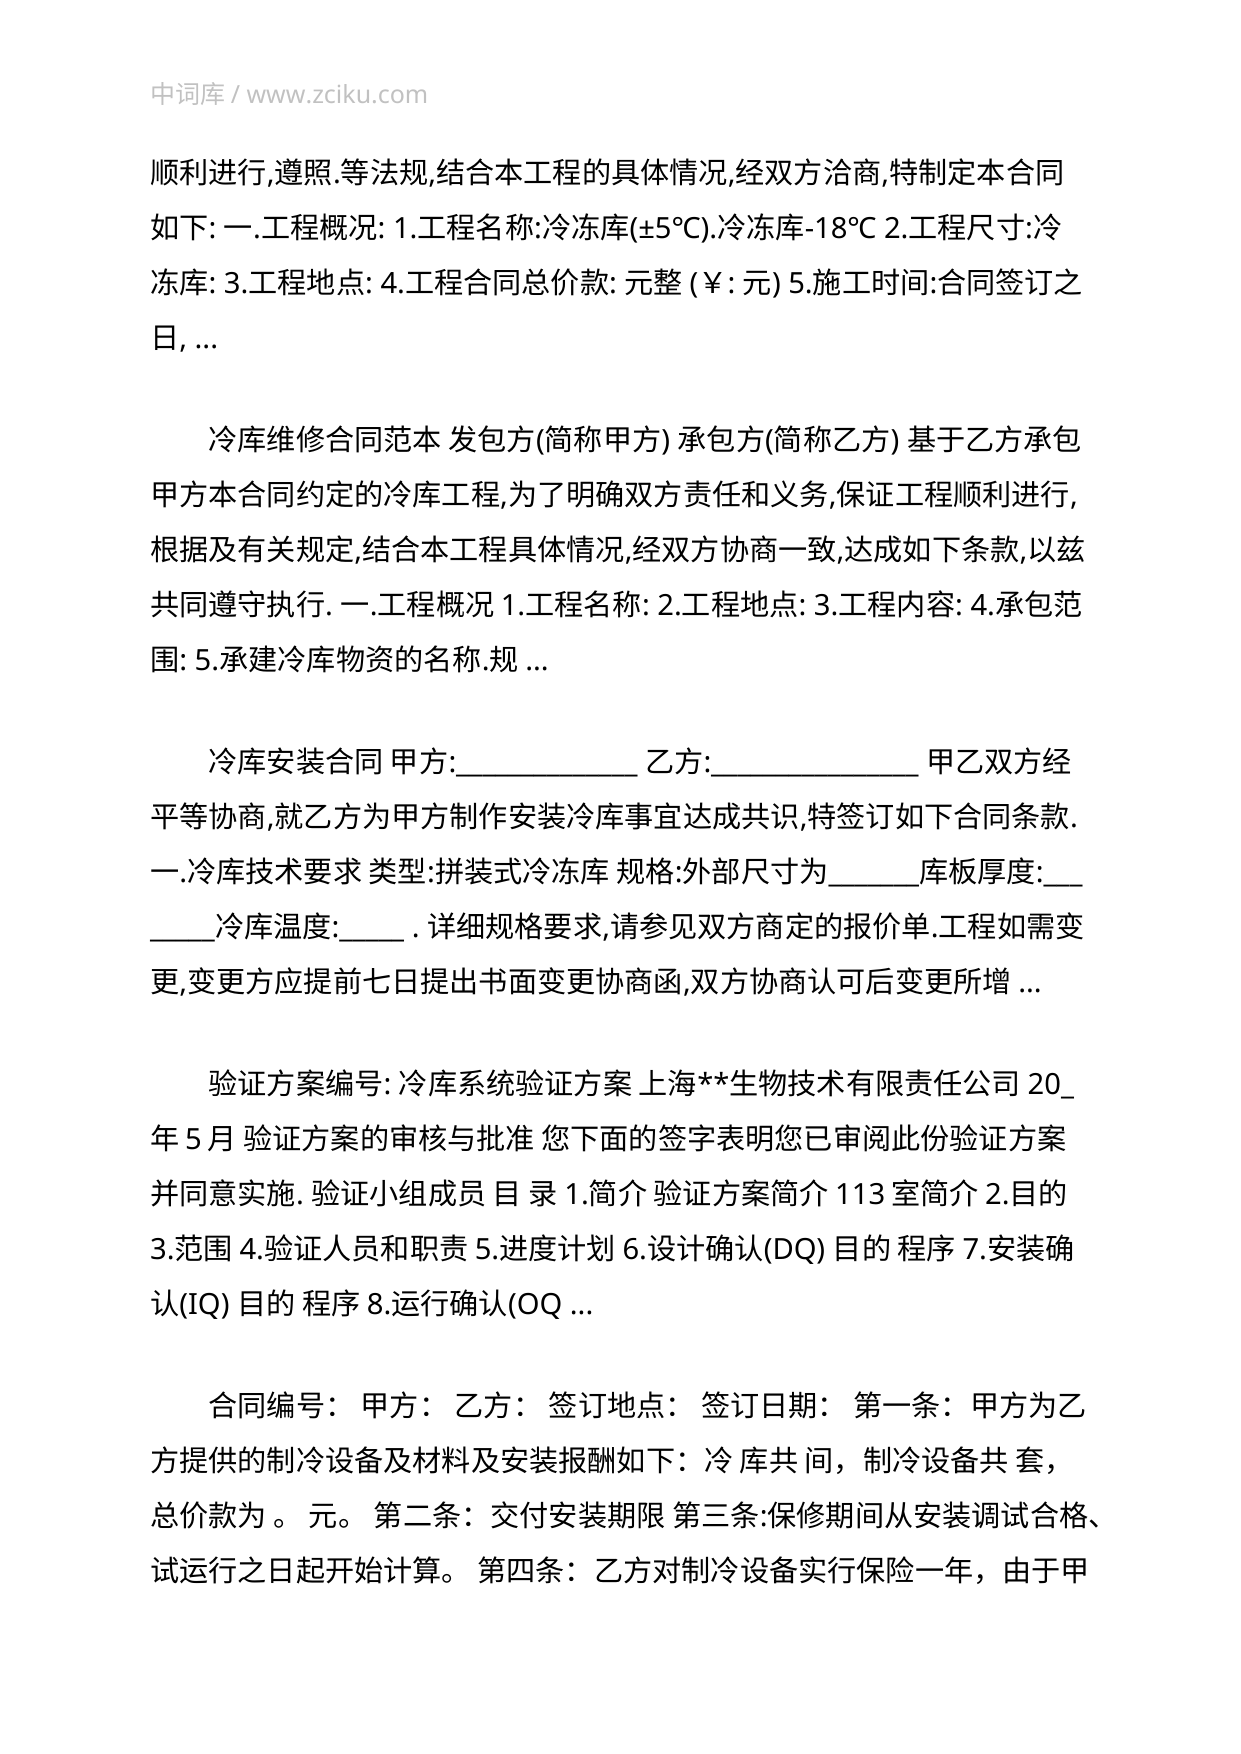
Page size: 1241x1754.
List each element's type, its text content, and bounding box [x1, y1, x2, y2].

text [150, 150, 1090, 357]
text 冷库安装合同 甲方:______________ 乙方:________________ 甲乙双方经平等协商,就乙方为甲方制作安装冷库事宜达成共识,特签订如下合同条款. 一.冷库技术要求 类型:拼装式冷冻库 规格:外部尺寸为_______库板厚度:________冷库温度:_____ . 详细规格要求,请参见双方商定的报价单.工程如需变更,变更方应提前七日提出书面变更协商函,双方协商认可后变更所增 ... [150, 739, 1090, 1001]
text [150, 1383, 1090, 1590]
text 冷库维修合同范本 发包方(简称甲方) 承包方(简称乙方) 基于乙方承包甲方本合同约定的冷库工程,为了明确双方责任和义务,保证工程顺利进行,根据及有关规定,结合本工程具体情况,经双方协商一致,达成如下条款,以兹共同遵守执行. 一.工程概况 1.工程名称: 2.工程地点: 3.工程内容: 4.承包范围: 5.承建冷库物资的名称.规 ... [150, 417, 1090, 679]
text 验证方案编号: 冷库系统验证方案 上海**生物技术有限责任公司 20_年5月 验证方案的审核与批准 您下面的签字表明您已审阅此份验证方案并同意实施. 验证小组成员 目 录 1.简介 验证方案简介 113室简介 2.目的 3.范围 4.验证人员和职责 5.进度计划 6.设计确认(DQ) 目的 程序 7.安装确认(IQ) 目的 程序 8.运行确认(OQ ... [150, 1061, 1090, 1323]
